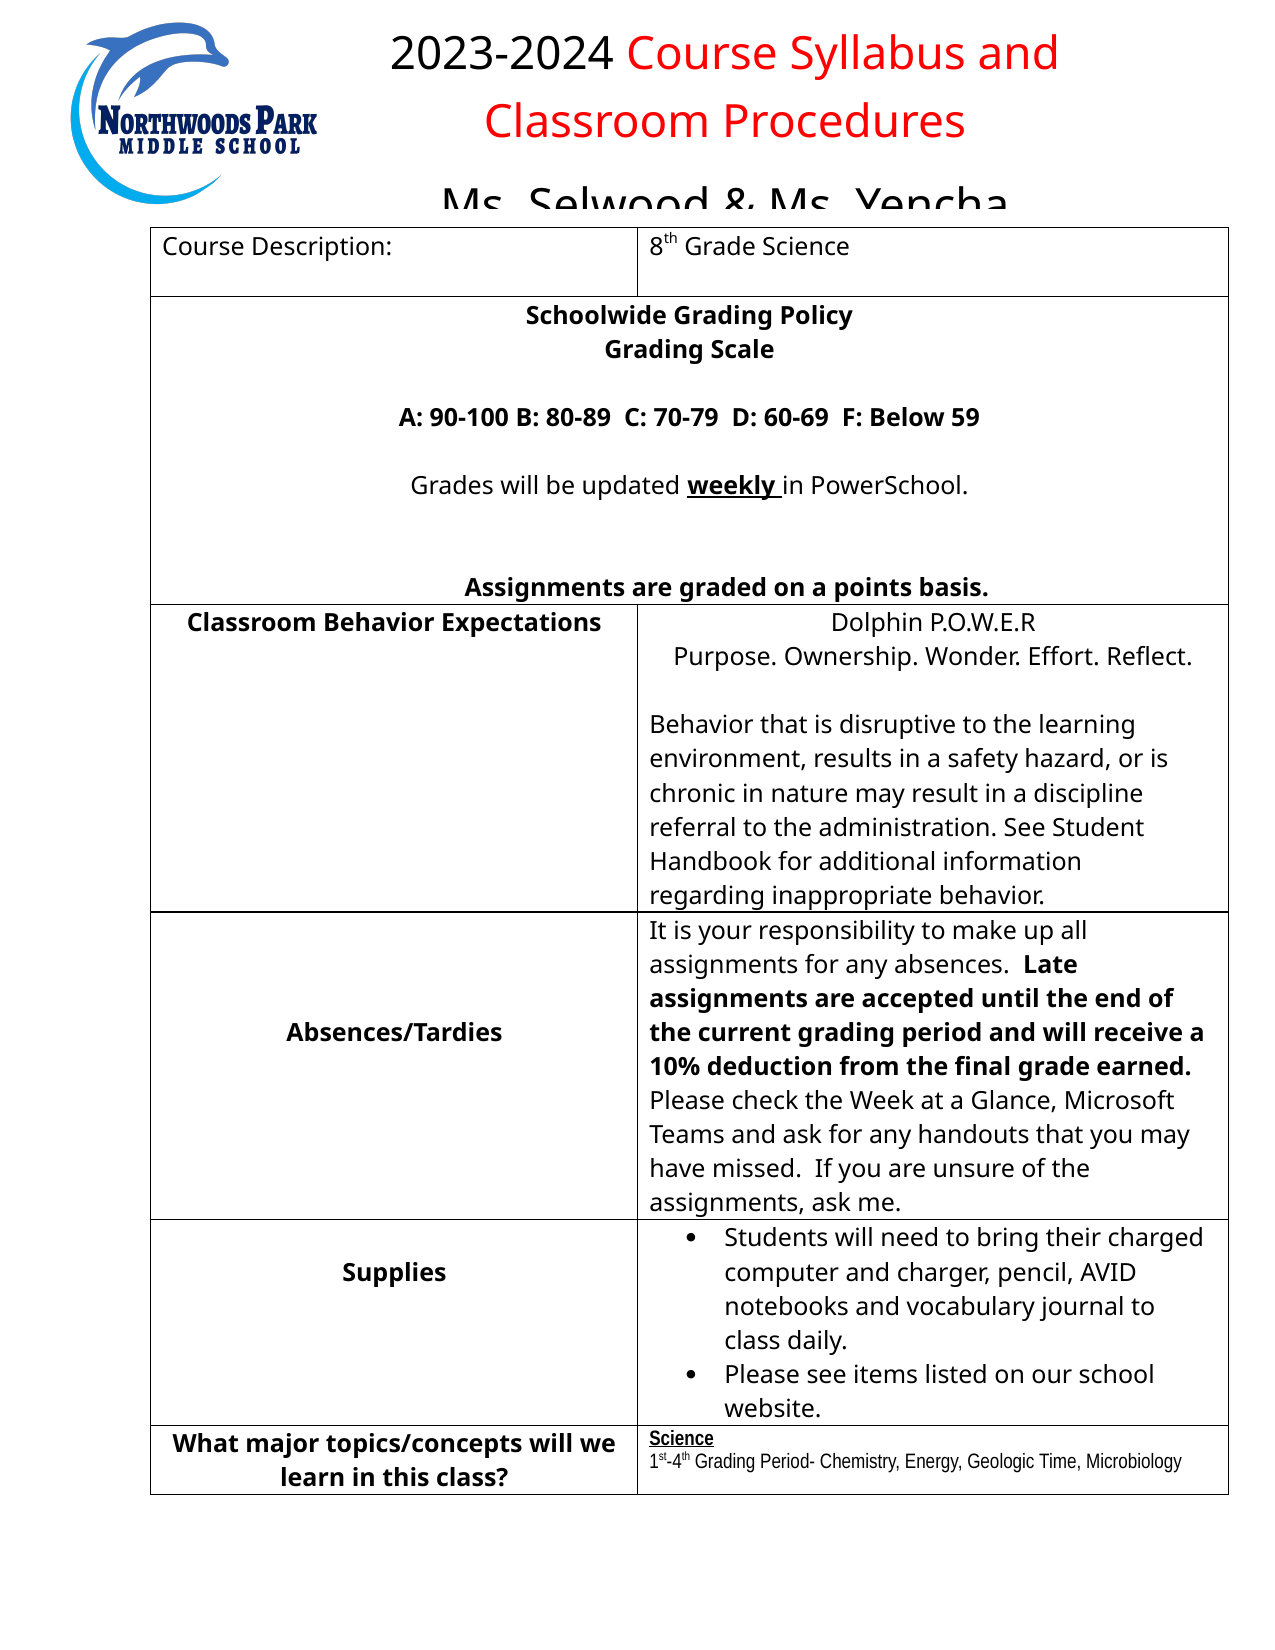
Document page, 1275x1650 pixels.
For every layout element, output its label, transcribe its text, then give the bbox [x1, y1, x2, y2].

table_cell Classroom Behavior Expectations [151, 605, 637, 911]
picture [62, 15, 335, 206]
table_header 8th Grade Science [638, 228, 1228, 296]
table_cell Science 1st-4th Grading Period- Chemistry, Energy, Geologic Time, Microbiology [638, 1426, 1228, 1494]
table_cell Students will need to bring their charged computer and charger, pencil, AVID notebooks and vocabulary journal to class daily. Please see items listed on our school website. [638, 1220, 1228, 1424]
table_cell What major topics/concepts will we learn in this class? [151, 1426, 637, 1494]
table_cell Absences/Tardies [151, 913, 637, 1219]
table_cell Dolphin P.O.W.E.R Purpose. Ownership. Wonder. Effort. Reflect. Behavior that is disruptive to the learning environment, results in a safety hazard, or is chronic in nature may result in a discipline referral to the administration. See Student Handbook for additional information regarding inappropriate behavior. [638, 605, 1228, 911]
table_header Course Description: [151, 228, 637, 296]
table_cell Schoolwide Grading Policy Grading Scale A: 90-100 B: 80-89 C: 70-79 D: 60-69 F: Below 59 Grades will be updated weekly in PowerSchool. Assignments are graded on a points basis. [151, 297, 1228, 604]
table_cell It is your responsibility to make up all assignments for any absences. Late assignments are accepted until the end of the current grading period and will receive a 10% deduction from the final grade earned. Please check the Week at a Glance, Microsoft Teams and ask for any handouts that you may have missed. If you are unsure of the assignments, ask me. [638, 913, 1228, 1219]
table_cell Supplies [151, 1220, 637, 1424]
